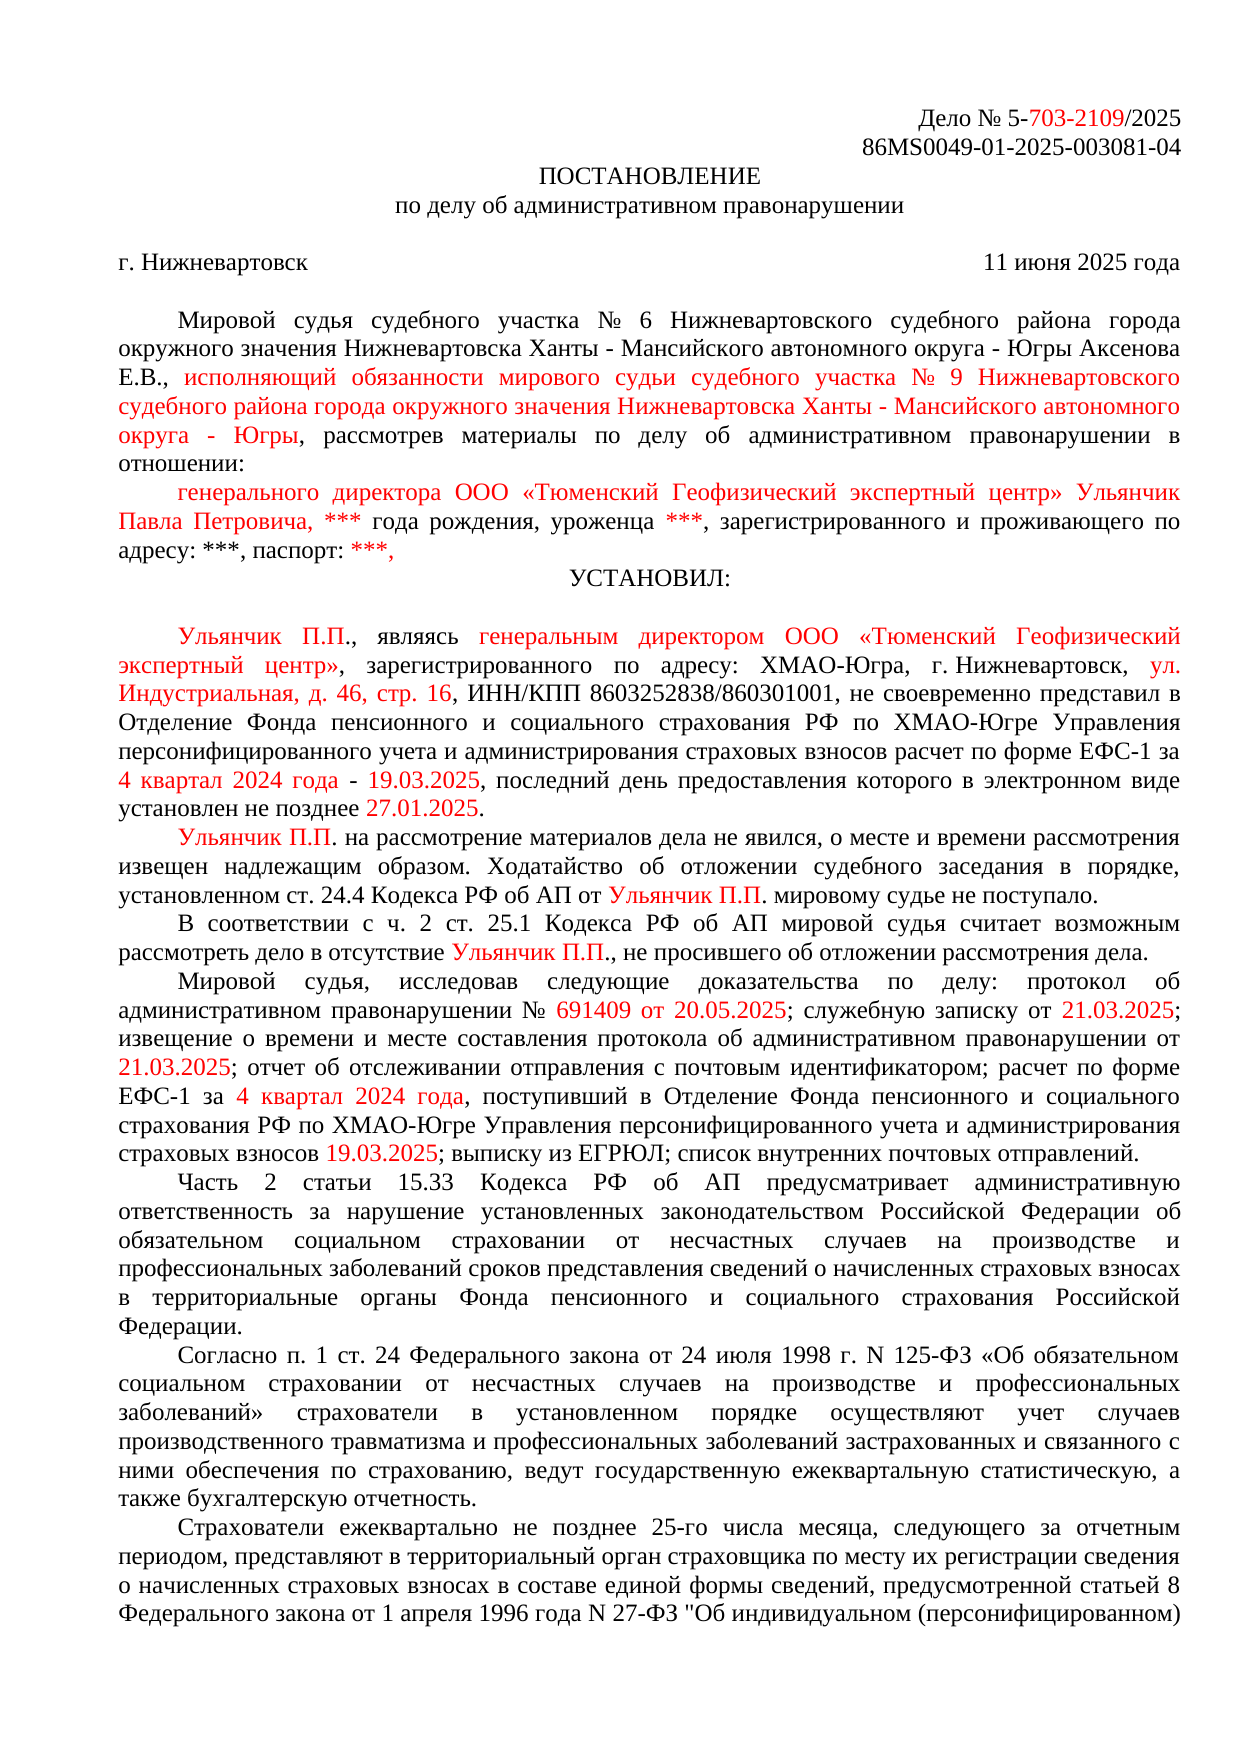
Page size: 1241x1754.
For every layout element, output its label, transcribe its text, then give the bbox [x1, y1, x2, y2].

text 86MS0049-01-2025-003081-04 [118, 132, 1181, 161]
text Дело № 5-703-2109/2025 [118, 103, 1181, 132]
text генерального директора ООО «Тюменский Геофизический экспертный центр» Ульянчик Павла Петровича, *** года рождения, уроженца ***, зарегистрированного и проживающего по адресу: ***, паспорт: ***, [118, 477, 1181, 563]
text В соответствии с ч. 2 ст. 25.1 Кодекса РФ об АП мировой судья считает возможным рассмотреть дело в отсутствие Ульянчик П.П., не просившего об отложении рассмотрения дела. [118, 908, 1181, 966]
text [118, 1512, 1181, 1627]
text г. Нижневартовск 11 июня 2025 года [118, 247, 1181, 276]
text ПОСТАНОВЛЕНИЕ [118, 161, 1181, 190]
text Ульянчик П.П. на рассмотрение материалов дела не явился, о месте и времени рассмотрения извещен надлежащим образом. Ходатайство об отложении судебного заседания в порядке, установленном ст. 24.4 Кодекса РФ об АП от Ульянчик П.П. мировому судье не поступало. [118, 822, 1181, 908]
text Мировой судья судебного участка № 6 Нижневартовского судебного района города окружного значения Нижневартовска Ханты - Мансийского автономного округа - Югры Аксенова Е.В., исполняющий обязанности мирового судьи судебного участка № 9 Нижневартовского судебного района города окружного значения Нижневартовска Ханты - Мансийского автономного округа - Югры, рассмотрев материалы по делу об административном правонарушении в отношении: [118, 305, 1181, 477]
text по делу об административном правонарушении [118, 190, 1181, 218]
text Согласно п. 1 ст. 24 Федерального закона от 24 июля 1998 г. N 125-ФЗ «Об обязательном социальном страховании от несчастных случаев на производстве и профессиональных заболеваний» страхователи в установленном порядке осуществляют учет случаев производственного травматизма и профессиональных заболеваний застрахованных и связанного с ними обеспечения по страхованию, ведут государственную ежеквартальную статистическую, а также бухгалтерскую отчетность. [118, 1340, 1181, 1512]
text Часть 2 статьи 15.33 Кодекса РФ об АП предусматривает административную ответственность за нарушение установленных законодательством Российской Федерации об обязательном социальном страховании от несчастных случаев на производстве и профессиональных заболеваний сроков представления сведений о начисленных страховых взносах в территориальные органы Фонда пенсионного и социального страхования Российской Федерации. [118, 1167, 1181, 1340]
text УСТАНОВИЛ: [118, 563, 1181, 592]
text Мировой судья, исследовав следующие доказательства по делу: протокол об административном правонарушении № 691409 от 20.05.2025; служебную записку от 21.03.2025; извещение о времени и месте составления протокола об административном правонарушении от 21.03.2025; отчет об отслеживании отправления с почтовым идентификатором; расчет по форме ЕФС-1 за 4 квартал 2024 года, поступивший в Отделение Фонда пенсионного и социального страхования РФ по ХМАО-Югре Управления персонифицированного учета и администрирования страховых взносов 19.03.2025; выписку из ЕГРЮЛ; список внутренних почтовых отправлений. [118, 966, 1181, 1167]
text Ульянчик П.П., являясь генеральным директором ООО «Тюменский Геофизический экспертный центр», зарегистрированного по адресу: ХМАО-Югра, г. Нижневартовск, ул. Индустриальная, д. 46, стр. 16, ИНН/КПП 8603252838/860301001, не своевременно представил в Отделение Фонда пенсионного и социального страхования РФ по ХМАО-Югре Управления персонифицированного учета и администрирования страховых взносов расчет по форме ЕФС-1 за 4 квартал 2024 года - 19.03.2025, последний день предоставления которого в электронном виде установлен не позднее 27.01.2025. [118, 621, 1181, 822]
